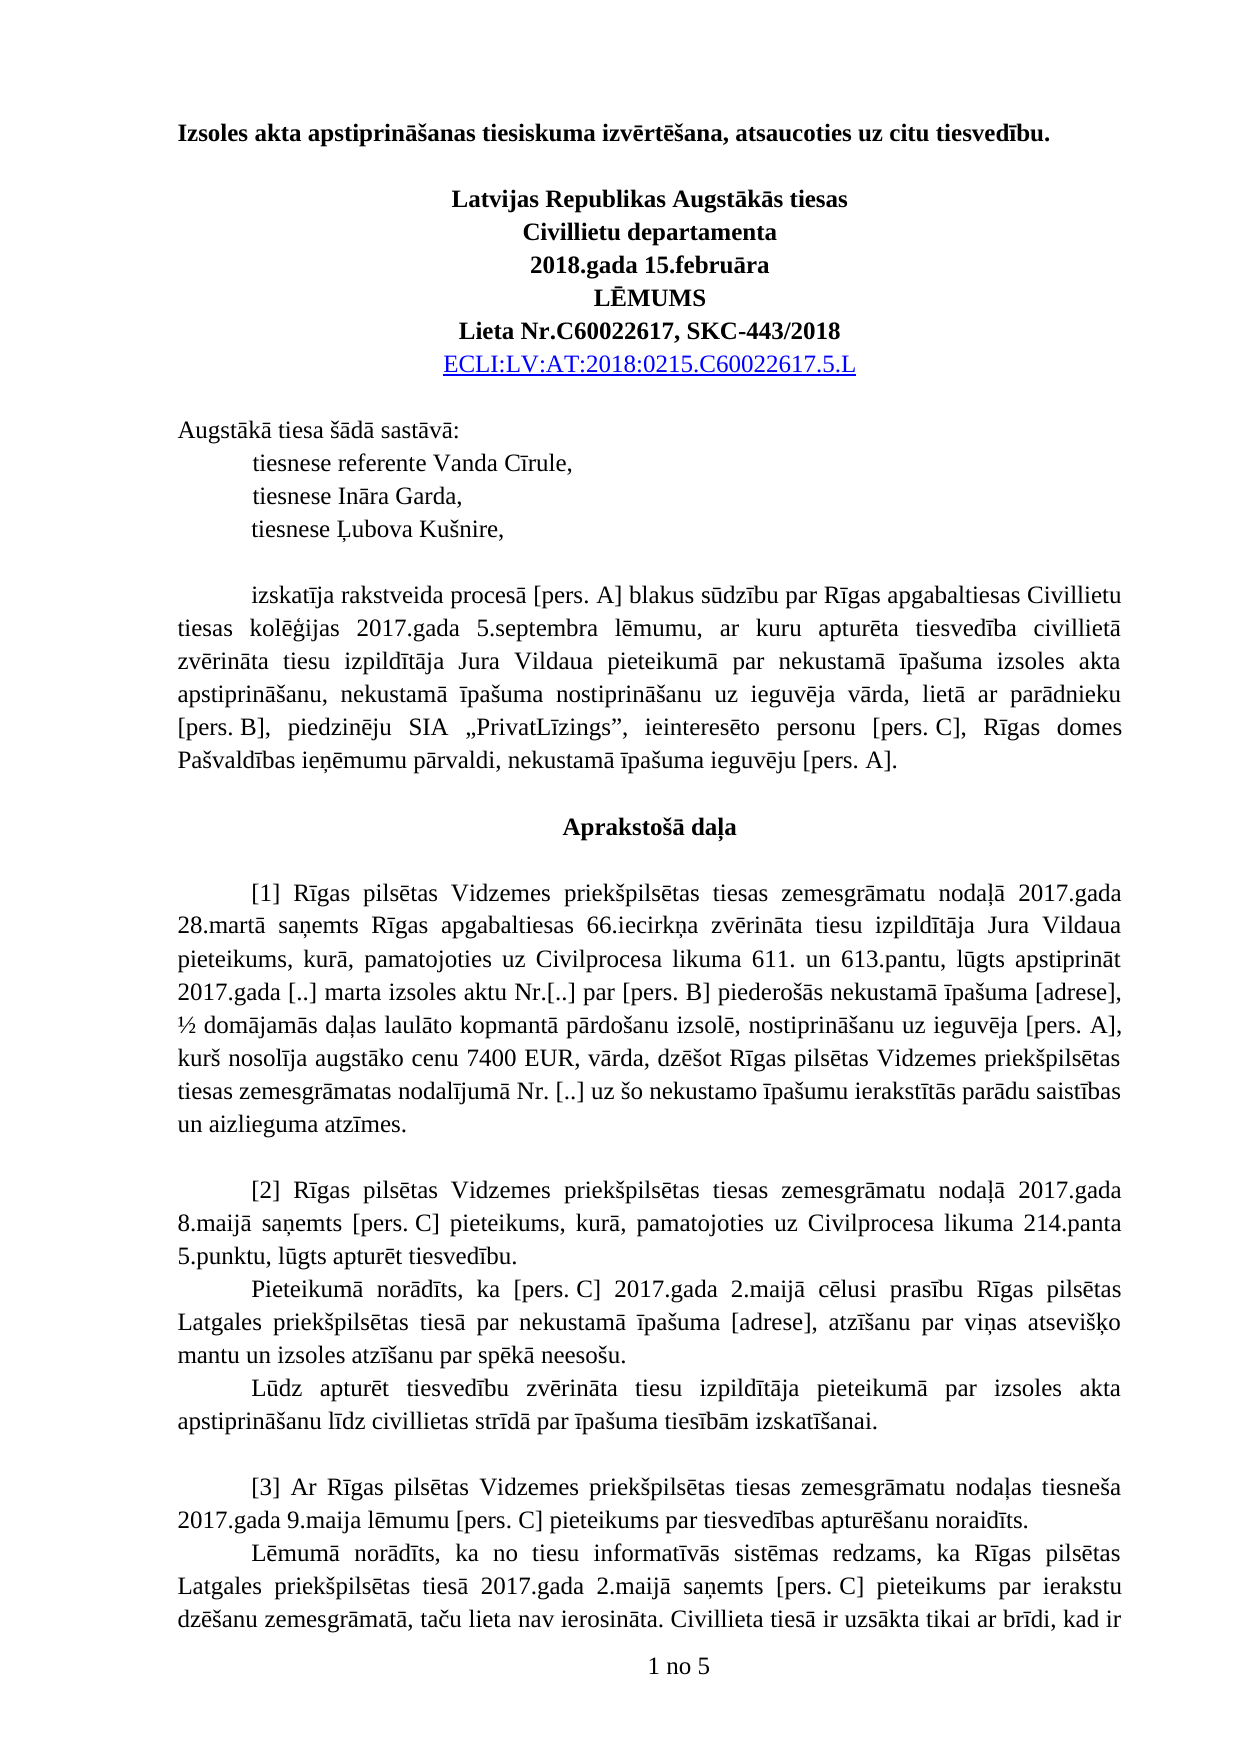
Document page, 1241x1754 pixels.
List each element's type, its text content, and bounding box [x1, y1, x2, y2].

text tiesnese referente Vanda Cīrule, [177, 448, 1181, 477]
text 2018.gada 15.februāra [177, 250, 1122, 279]
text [177, 1538, 1122, 1633]
text Lieta Nr.C60022617, SKC-443/2018 [177, 316, 1122, 345]
text ECLI:LV:AT:2018:0215.C60022617.5.L [177, 349, 1122, 378]
text Izsoles akta apstiprināšanas tiesiskuma izvērtēšana, atsaucoties uz citu tiesvedību. [177, 118, 1122, 147]
text LĒMUMS [177, 283, 1122, 312]
text tiesnese Ļubova Kušnire, [177, 514, 1181, 543]
text tiesnese Ināra Garda, [177, 481, 1181, 510]
text Aprakstošā daļa [177, 812, 1122, 840]
text Augstākā tiesa šādā sastāvā: [177, 415, 1122, 444]
text Lūdz apturēt tiesvedību zvērināta tiesu izpildītāja pieteikumā par izsoles akta apstiprināšanu līdz civillietas strīdā par īpašuma tiesībām izskatīšanai. [177, 1373, 1122, 1435]
text [1] Rīgas pilsētas Vidzemes priekšpilsētas tiesas zemesgrāmatu nodaļā 2017.gada 28.martā saņemts Rīgas apgabaltiesas 66.iecirkņa zvērināta tiesu izpildītāja Jura Vildaua pieteikums, kurā, pamatojoties uz Civilprocesa likuma 611. un 613.pantu, lūgts apstiprināt 2017.gada [..] marta izsoles aktu Nr.[..] par [pers. B] piederošās nekustamā īpašuma [adrese], ½ domājamās daļas laulāto kopmantā pārdošanu izsolē, nostiprināšanu uz ieguvēja [pers. A], kurš nosolīja augstāko cenu 7400 EUR, vārda, dzēšot Rīgas pilsētas Vidzemes priekšpilsētas tiesas zemesgrāmatas nodalījumā Nr. [..] uz šo nekustamo īpašumu ierakstītās parādu saistības un aizlieguma atzīmes. [177, 878, 1122, 1137]
text Civillietu departamenta [177, 217, 1122, 246]
text Pieteikumā norādīts, ka [pers. C] 2017.gada 2.maijā cēlusi prasību Rīgas pilsētas Latgales priekšpilsētas tiesā par nekustamā īpašuma [adrese], atzīšanu par viņas atsevišķo mantu un izsoles atzīšanu par spēkā neesošu. [177, 1274, 1122, 1369]
text izskatīja rakstveida procesā [pers. A] blakus sūdzību par Rīgas apgabaltiesas Civillietu tiesas kolēģijas 2017.gada 5.septembra lēmumu, ar kuru apturēta tiesvedība civillietā zvērināta tiesu izpildītāja Jura Vildaua pieteikumā par nekustamā īpašuma izsoles akta apstiprināšanu, nekustamā īpašuma nostiprināšanu uz ieguvēja vārda, lietā ar parādnieku [pers. B], piedzinēju SIA „PrivatLīzings”, ieinteresēto personu [pers. C], Rīgas domes Pašvaldības ieņēmumu pārvaldi, nekustamā īpašuma ieguvēju [pers. A]. [177, 580, 1122, 774]
text [3] Ar Rīgas pilsētas Vidzemes priekšpilsētas tiesas zemesgrāmatu nodaļas tiesneša 2017.gada 9.maija lēmumu [pers. C] pieteikums par tiesvedības apturēšanu noraidīts. [177, 1472, 1122, 1534]
text Latvijas Republikas Augstākās tiesas [177, 184, 1122, 213]
text [2] Rīgas pilsētas Vidzemes priekšpilsētas tiesas zemesgrāmatu nodaļā 2017.gada 8.maijā saņemts [pers. C] pieteikums, kurā, pamatojoties uz Civilprocesa likuma 214.panta 5.punktu, lūgts apturēt tiesvedību. [177, 1175, 1122, 1269]
